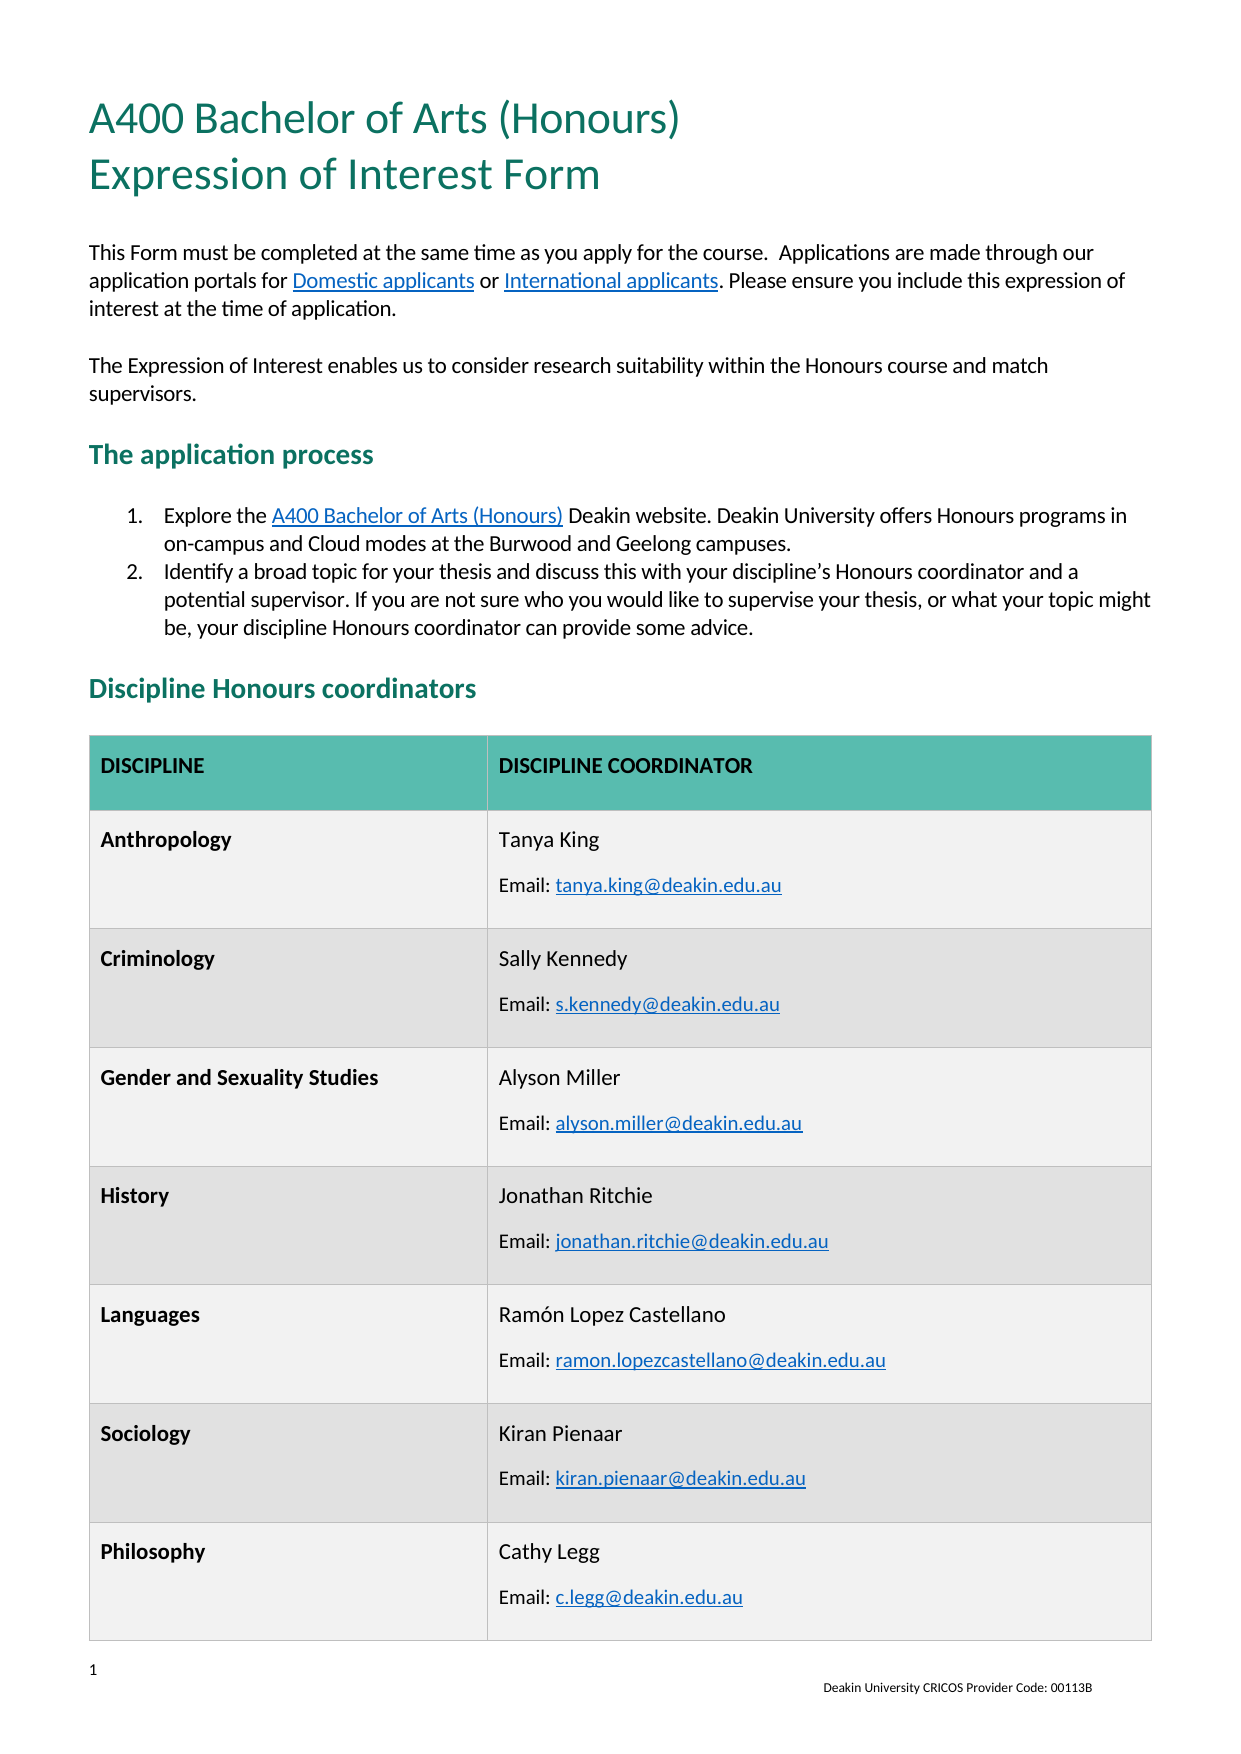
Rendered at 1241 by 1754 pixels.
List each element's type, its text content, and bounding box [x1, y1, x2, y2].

table_cell Tanya King Email: tanya.king@deakin.edu.au [488, 811, 1151, 928]
table_cell Alyson Miller Email: alyson.miller@deakin.edu.au [488, 1048, 1151, 1166]
table_cell Criminology [90, 929, 487, 1047]
text This Form must be completed at the same time as you apply for the course. Applications are made through our application portals for Domestic applicants or International applicants. Please ensure you include this expression of interest at the time of application. [89, 238, 1152, 322]
table_header DISCIPLINE [90, 736, 487, 810]
list Identify a broad topic for your thesis and discuss this with your discipline’s Honours coordinator and a potential supervisor. If you are not sure who you would like to supervise your thesis, or what your topic might be, your discipline Honours coordinator can provide some advice. [126, 557, 1152, 641]
table_cell History [90, 1167, 487, 1284]
text Discipline Honours coordinators [89, 671, 1152, 706]
table_cell Sociology [90, 1404, 487, 1522]
table_cell Anthropology [90, 811, 487, 928]
text The Expression of Interest enables us to consider research suitability within the Honours course and match supervisors. [89, 351, 1152, 407]
table_cell Ramón Lopez Castellano Email: ramon.lopezcastellano@deakin.edu.au [488, 1285, 1151, 1403]
table_cell Jonathan Ritchie Email: jonathan.ritchie@deakin.edu.au [488, 1167, 1151, 1284]
table_cell Languages [90, 1285, 487, 1403]
list Explore the A400 Bachelor of Arts (Honours) Deakin website. Deakin University offers Honours programs in on-campus and Cloud modes at the Burwood and Geelong campuses. [126, 501, 1152, 557]
table_header DISCIPLINE COORDINATOR [488, 736, 1151, 810]
table_cell Sally Kennedy Email: s.kennedy@deakin.edu.au [488, 929, 1151, 1047]
table_cell Kiran Pienaar Email: kiran.pienaar@deakin.edu.au [488, 1404, 1151, 1522]
text A400 Bachelor of Arts (Honours) Expression of Interest Form [89, 89, 1033, 201]
text The application process [89, 436, 1152, 472]
table_cell Gender and Sexuality Studies [90, 1048, 487, 1166]
table_cell Cathy Legg Email: c.legg@deakin.edu.au [488, 1523, 1151, 1640]
table_cell Philosophy [90, 1523, 487, 1640]
